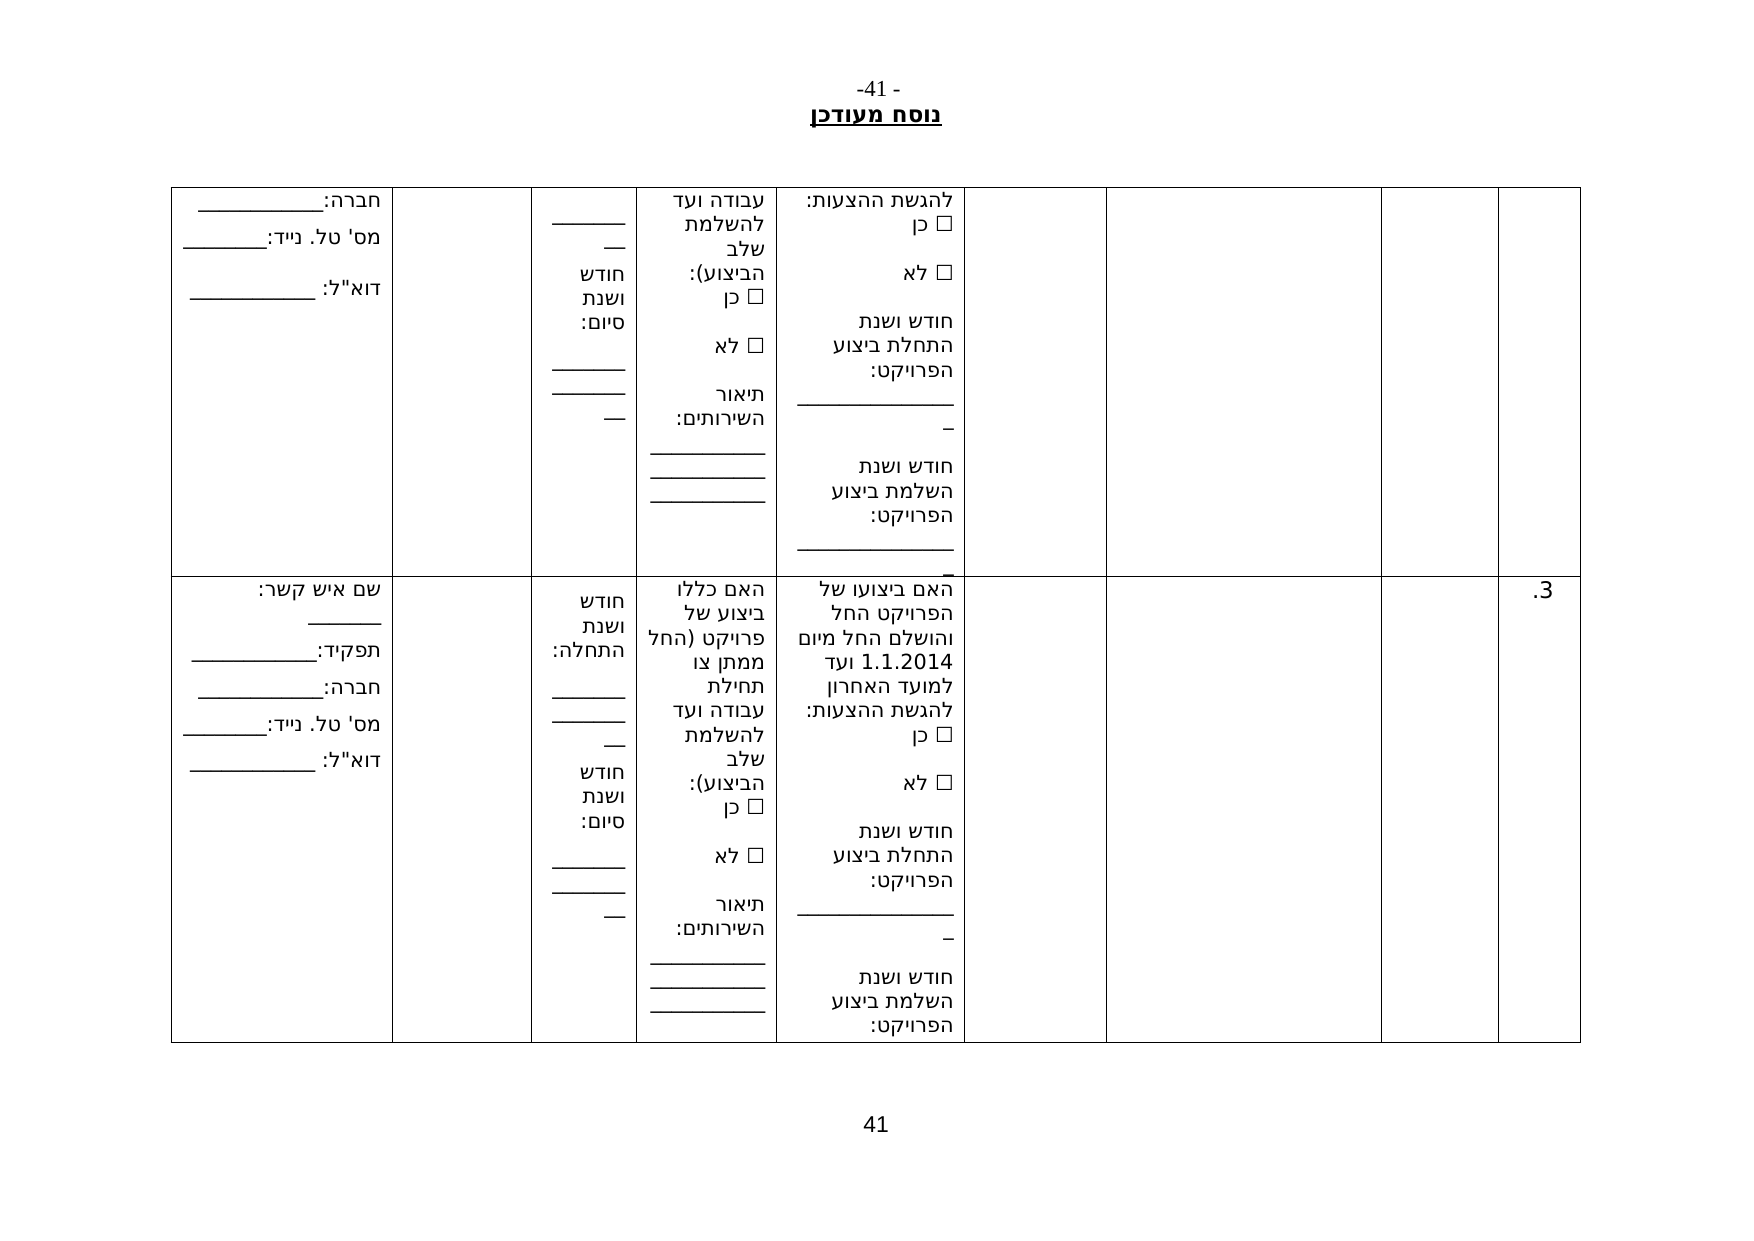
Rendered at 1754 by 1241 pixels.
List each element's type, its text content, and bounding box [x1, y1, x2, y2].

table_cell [637, 188, 776, 576]
table_cell [1382, 577, 1498, 1042]
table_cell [777, 577, 964, 1042]
table_cell [1382, 188, 1498, 576]
table_cell [965, 577, 1106, 1042]
table_cell 2. [1499, 188, 1580, 576]
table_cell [532, 577, 636, 1042]
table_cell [532, 188, 636, 576]
table_cell [393, 188, 531, 576]
table_cell [1107, 577, 1381, 1042]
table_cell [1107, 188, 1381, 576]
table_cell [393, 577, 531, 1042]
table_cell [172, 577, 392, 1042]
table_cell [637, 577, 776, 1042]
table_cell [172, 188, 392, 576]
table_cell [777, 188, 964, 576]
table_cell [965, 188, 1106, 576]
table_cell 3. [1499, 577, 1580, 1042]
